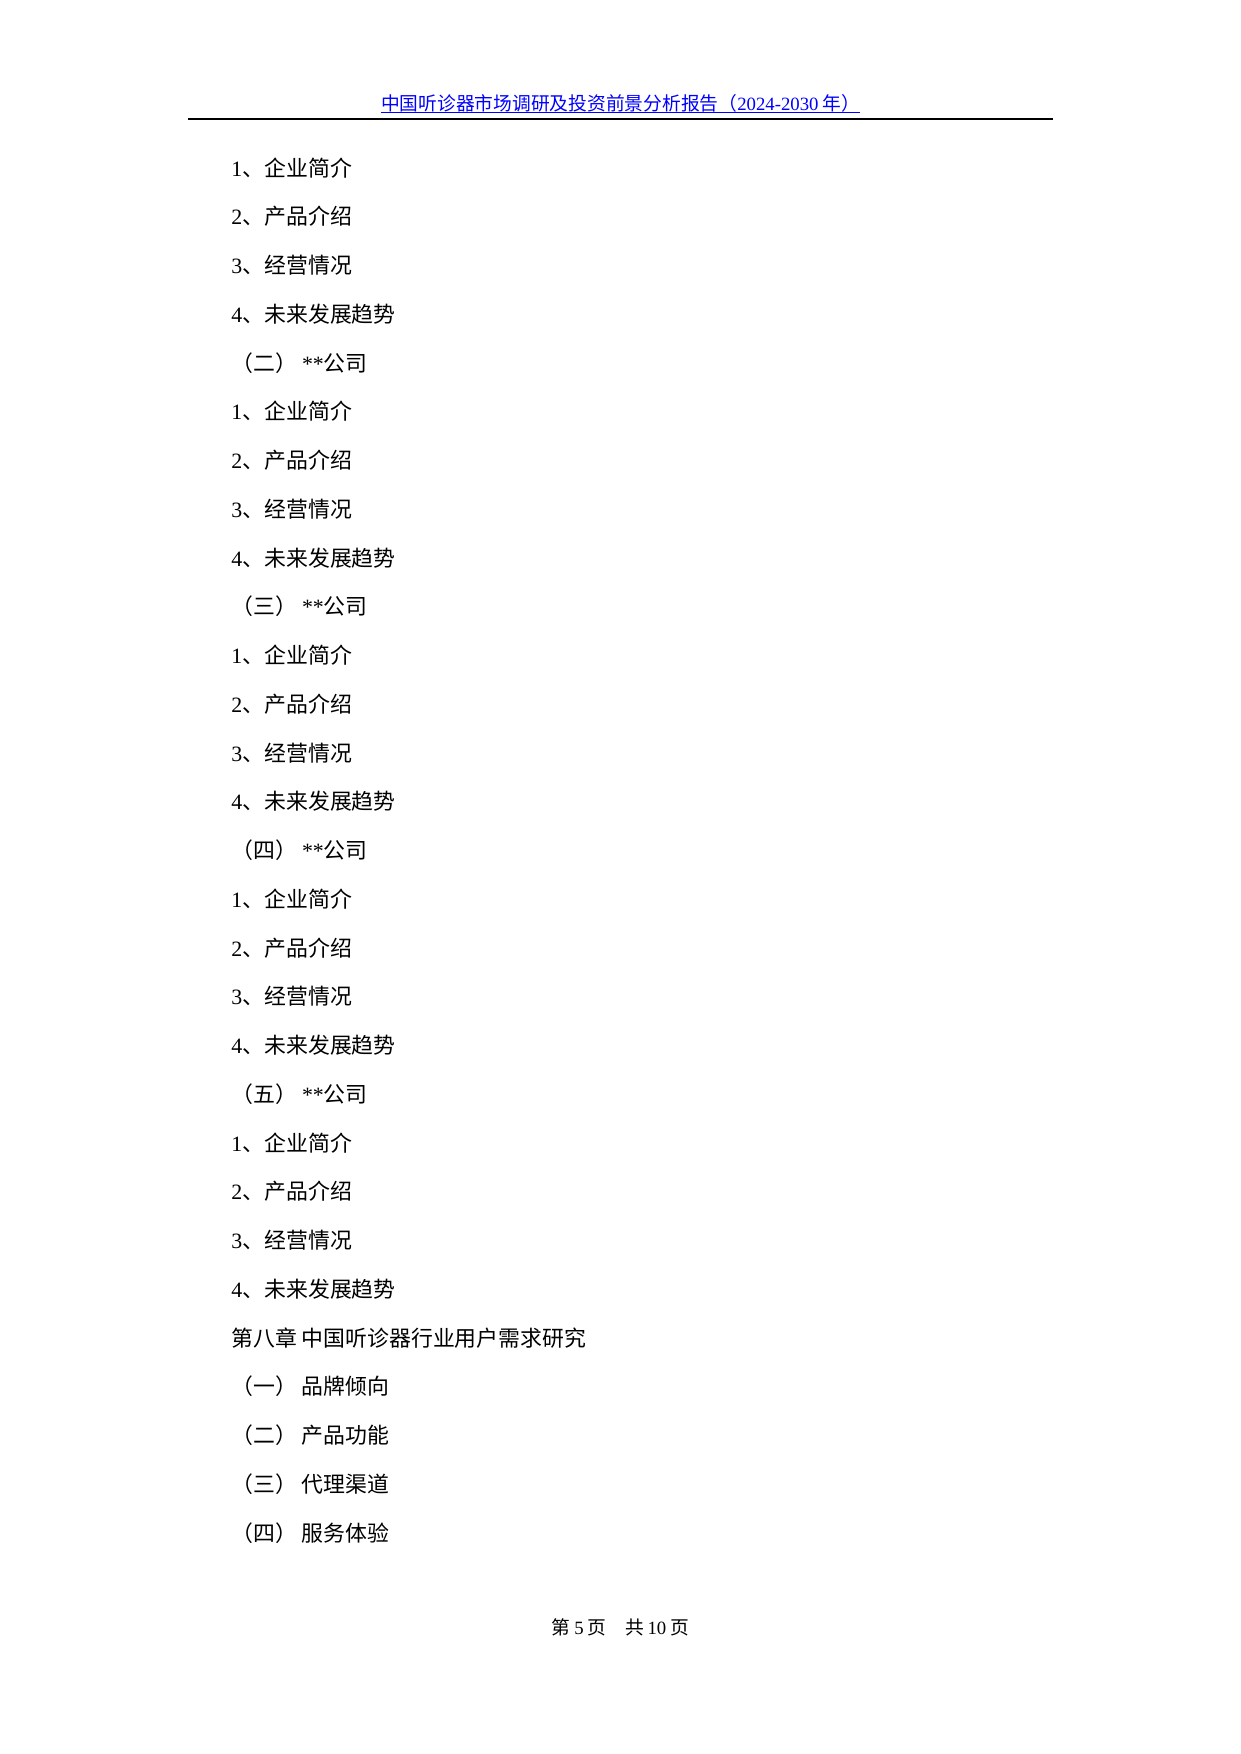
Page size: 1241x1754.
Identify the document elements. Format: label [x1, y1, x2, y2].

text [187, 150, 1053, 1548]
